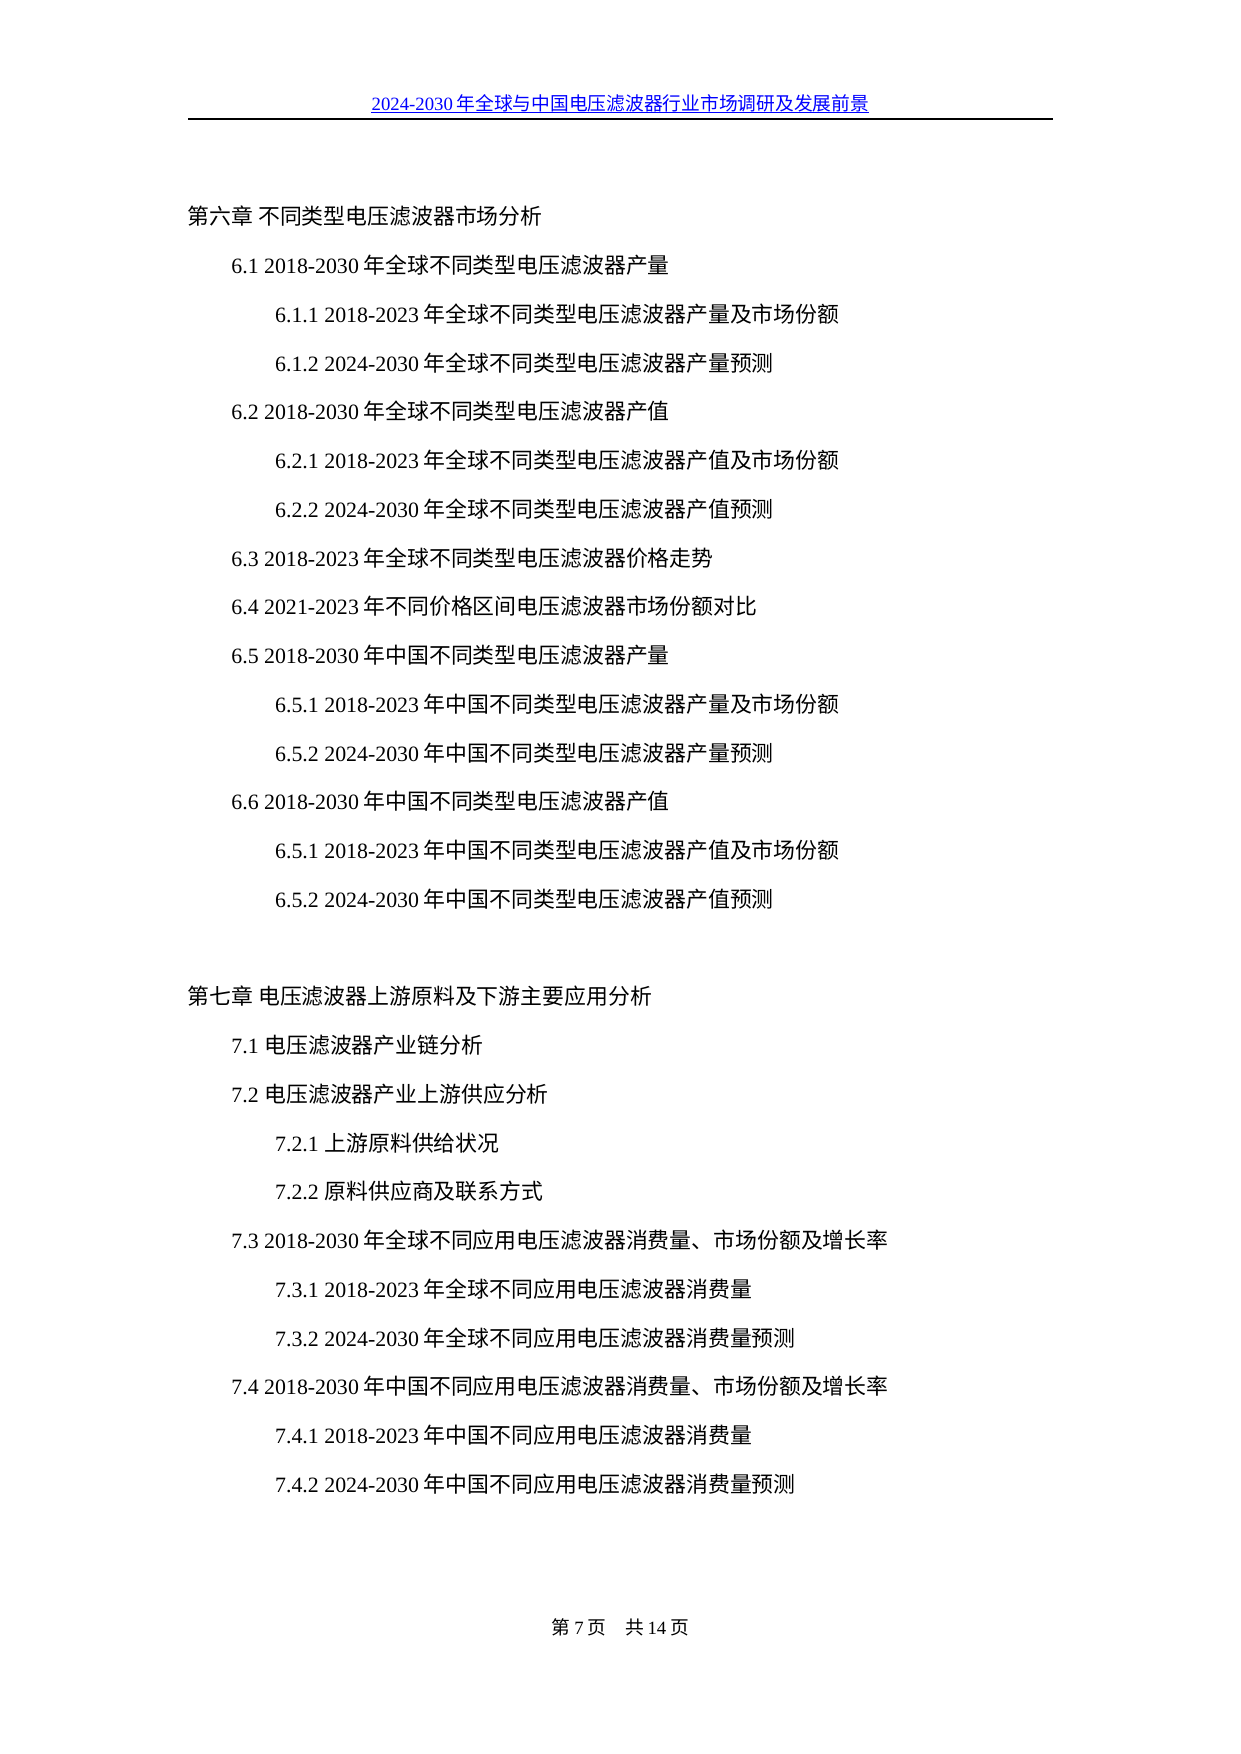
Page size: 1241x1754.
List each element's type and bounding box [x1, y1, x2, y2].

text [187, 150, 1053, 1499]
